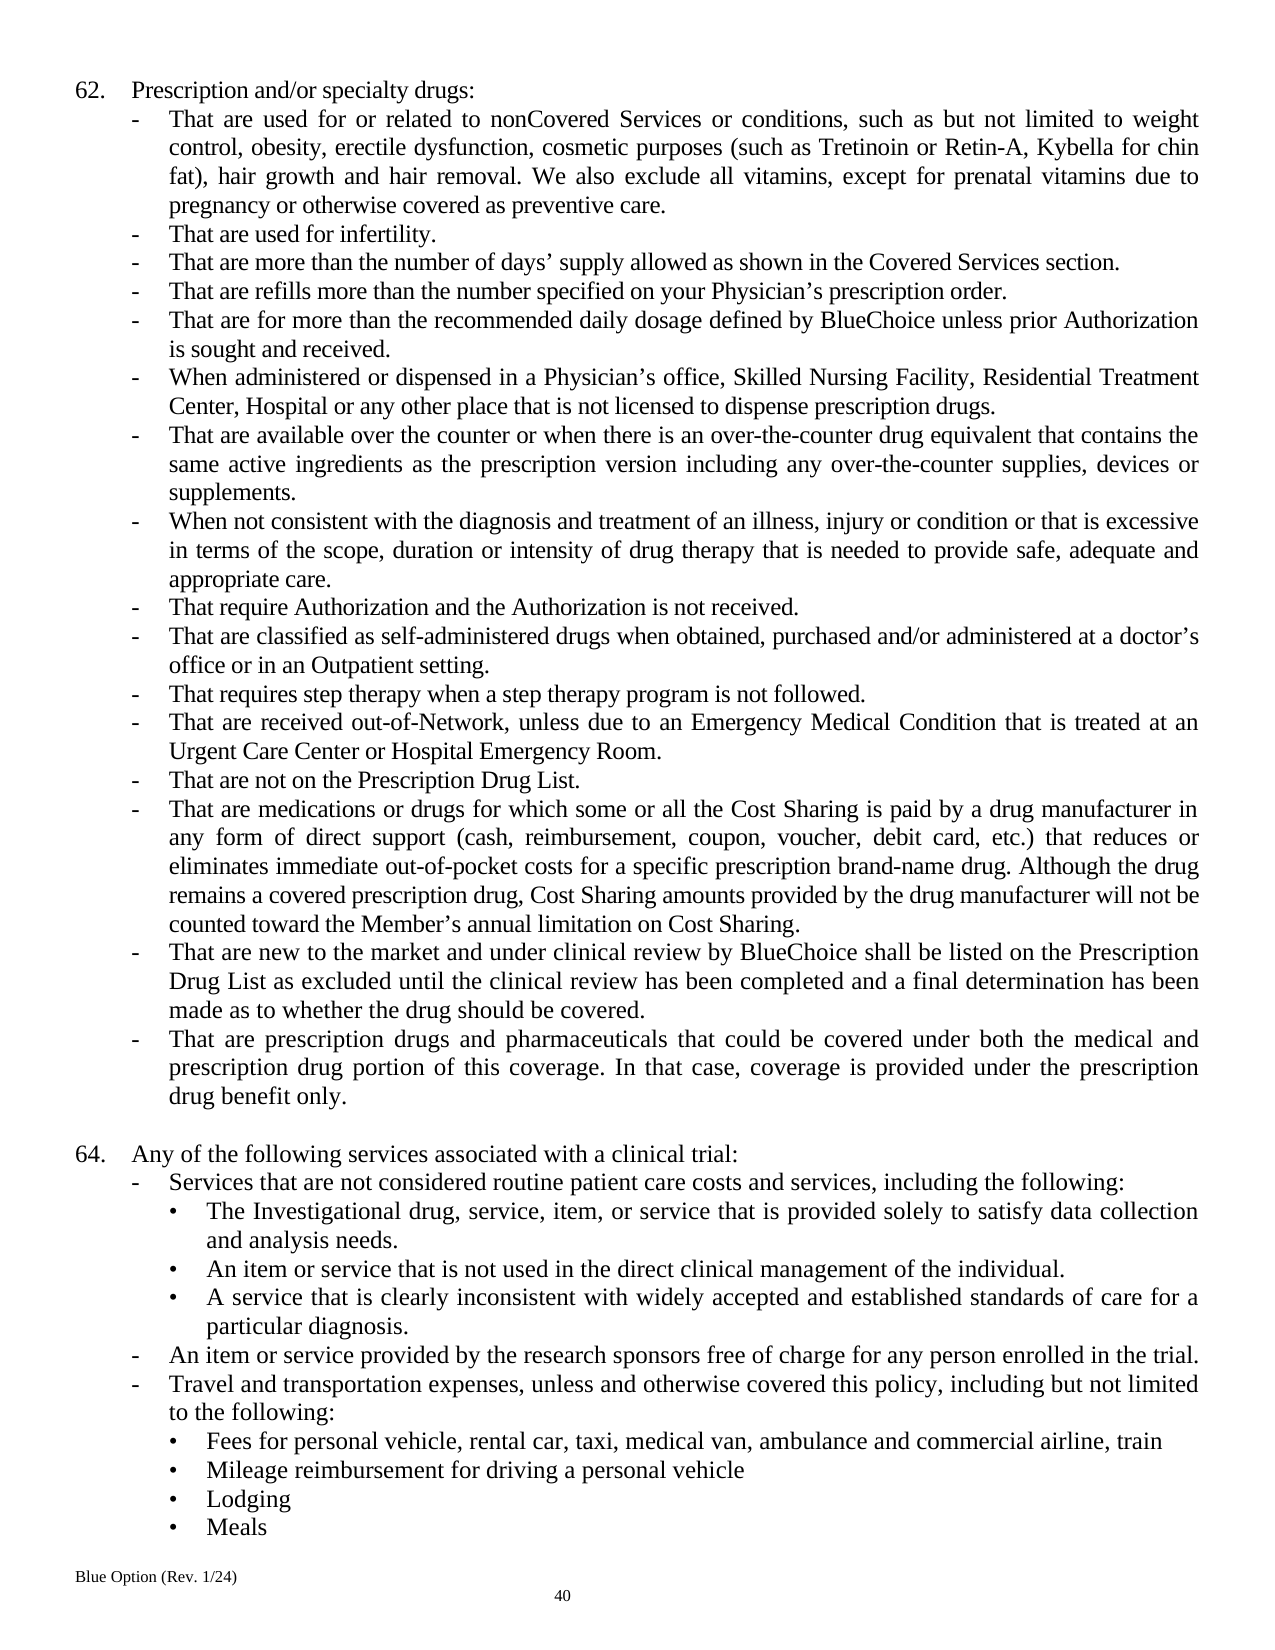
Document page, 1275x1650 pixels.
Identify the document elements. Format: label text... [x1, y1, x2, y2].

list That are not on the Prescription Drug List. [131, 765, 1200, 794]
list That are new to the market and under clinical review by BlueChoice shall be listed on the Prescription Drug List as excluded until the clinical review has been completed and a final determination has been made as to whether the drug should be covered. [131, 937, 1200, 1024]
list That are used for infertility. [131, 219, 1200, 247]
list When administered or dispensed in a Physician’s office, Skilled Nursing Facility, Residential Treatment Center, Hospital or any other place that is not licensed to dispense prescription drugs. [131, 362, 1200, 420]
list That requires step therapy when a step therapy program is not followed. [131, 679, 1200, 707]
list When not consistent with the diagnosis and treatment of an illness, injury or condition or that is excessive in terms of the scope, duration or intensity of drug therapy that is needed to provide safe, adequate and appropriate care. [131, 506, 1200, 592]
list That require Authorization and the Authorization is not received. [131, 592, 1200, 621]
list Prescription and/or specialty drugs: [75, 75, 1200, 104]
list Services that are not considered routine patient care costs and services, including the following: [131, 1167, 1200, 1196]
list That are more than the number of days’ supply allowed as shown in the Covered Services section. [131, 247, 1200, 276]
list That are for more than the recommended daily dosage defined by BlueChoice unless prior Authorization is sought and received. [131, 305, 1200, 362]
list Mileage reimbursement for driving a personal vehicle [169, 1455, 1200, 1484]
list Lodging [169, 1484, 1200, 1512]
list Fees for personal vehicle, rental car, taxi, medical van, ambulance and commercial airline, train [169, 1426, 1200, 1455]
list Travel and transportation expenses, unless and otherwise covered this policy, including but not limited to the following: [131, 1369, 1200, 1426]
list That are available over the counter or when there is an over-the-counter drug equivalent that contains the same active ingredients as the prescription version including any over-the-counter supplies, devices or supplements. [131, 420, 1200, 506]
list Meals [169, 1512, 1200, 1541]
list An item or service that is not used in the direct clinical management of the individual. [169, 1254, 1200, 1282]
list That are classified as self-administered drugs when obtained, purchased and/or administered at a doctor’s office or in an Outpatient setting. [131, 621, 1200, 679]
list That are used for or related to nonCovered Services or conditions, such as but not limited to weight control, obesity, erectile dysfunction, cosmetic purposes (such as Tretinoin or Retin-A, Kybella for chin fat), hair growth and hair removal. We also exclude all vitamins, except for prenatal vitamins due to pregnancy or otherwise covered as preventive care. [131, 104, 1200, 219]
list An item or service provided by the research sponsors free of charge for any person enrolled in the trial. [131, 1340, 1200, 1369]
list That are refills more than the number specified on your Physician’s prescription order. [131, 276, 1200, 305]
list The Investigational drug, service, item, or service that is provided solely to satisfy data collection and analysis needs. [169, 1196, 1200, 1254]
list That are medications or drugs for which some or all the Cost Sharing is paid by a drug manufacturer in any form of direct support (cash, reimbursement, coupon, voucher, debit card, etc.) that reduces or eliminates immediate out-of-pocket costs for a specific prescription brand-name drug. Although the drug remains a covered prescription drug, Cost Sharing amounts provided by the drug manufacturer will not be counted toward the Member’s annual limitation on Cost Sharing. [131, 794, 1200, 937]
list Any of the following services associated with a clinical trial: [75, 1139, 1200, 1167]
list A service that is clearly inconsistent with widely accepted and established standards of care for a particular diagnosis. [169, 1282, 1200, 1340]
list That are received out-of-Network, unless due to an Emergency Medical Condition that is treated at an Urgent Care Center or Hospital Emergency Room. [131, 707, 1200, 765]
list That are prescription drugs and pharmaceuticals that could be covered under both the medical and prescription drug portion of this coverage. In that case, coverage is provided under the prescription drug benefit only. [131, 1024, 1200, 1110]
